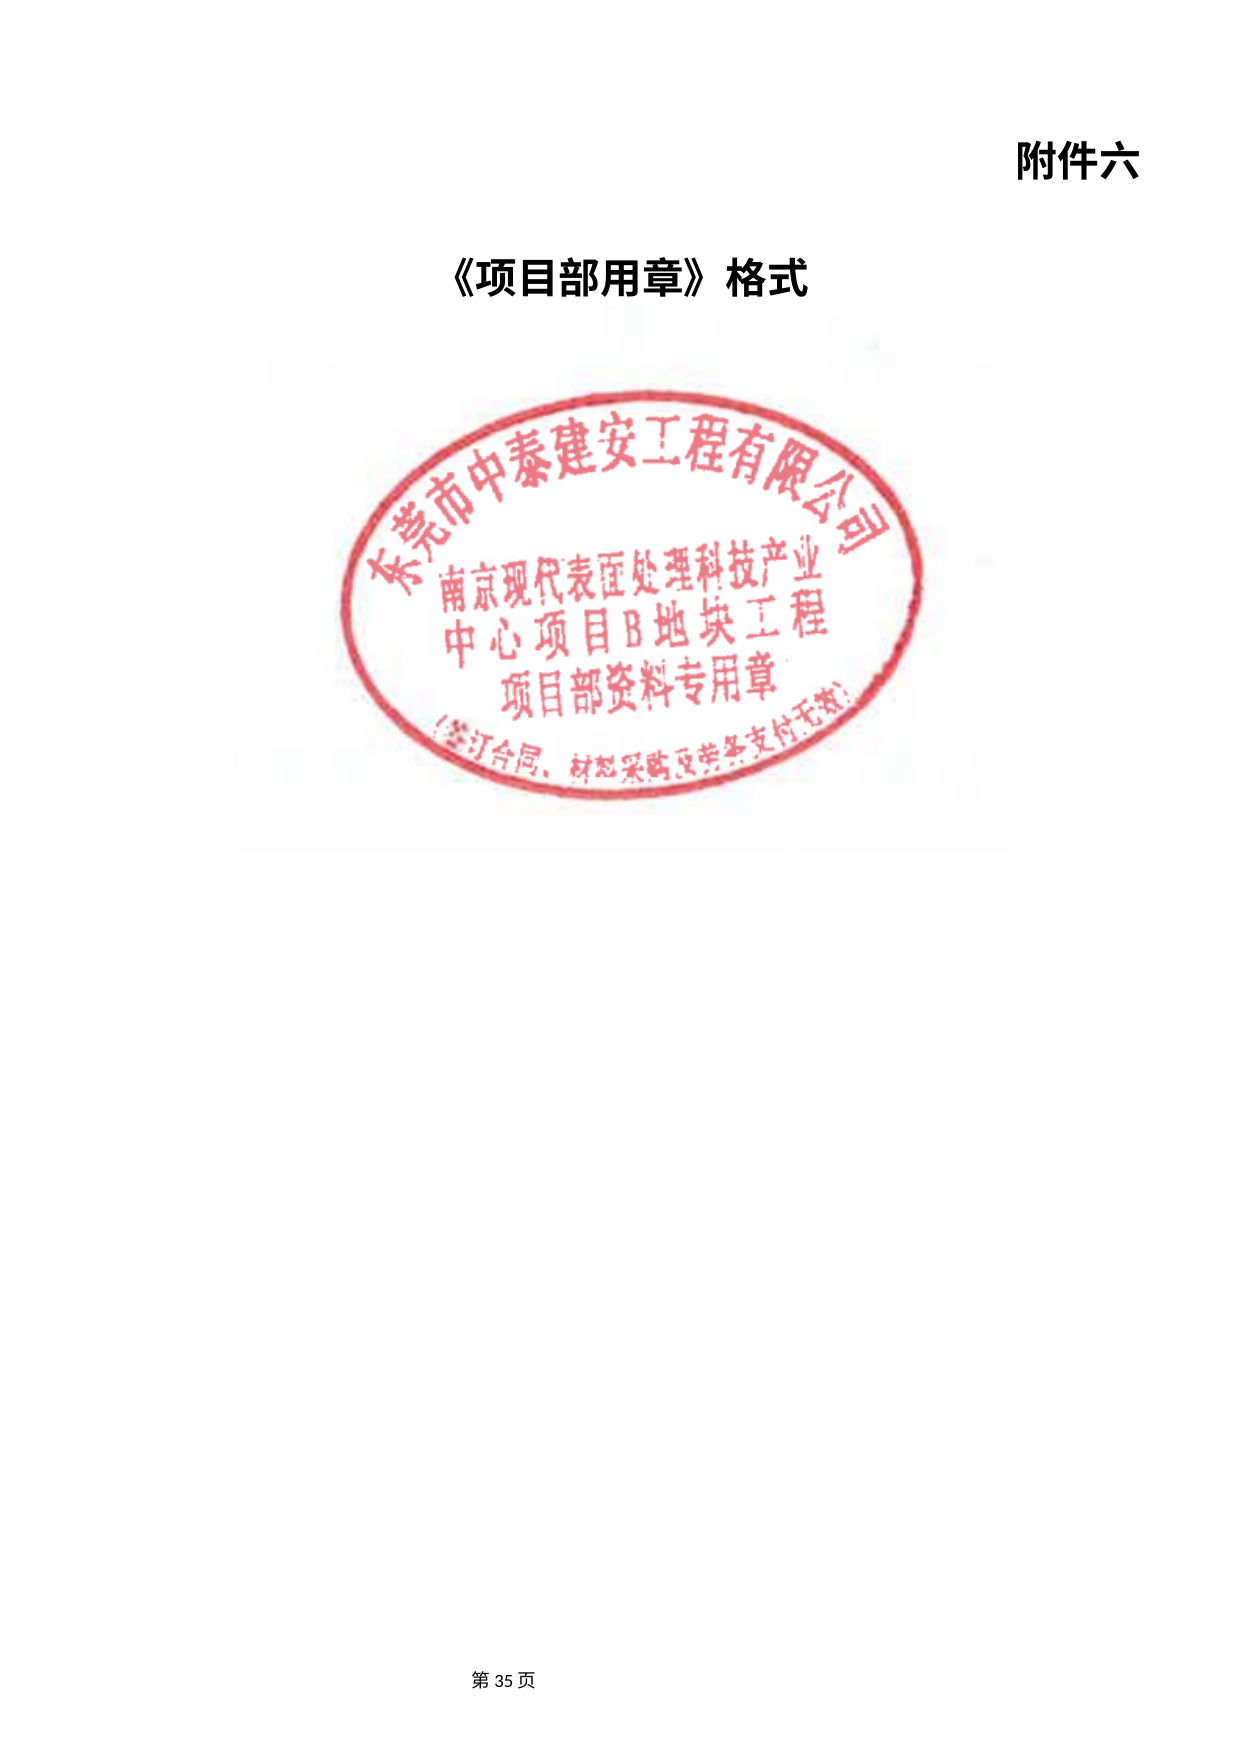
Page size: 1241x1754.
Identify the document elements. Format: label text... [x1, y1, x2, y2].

list 附件六 [102, 128, 1140, 188]
list 《项目部用章》格式 [102, 245, 1140, 305]
picture [233, 305, 1010, 854]
